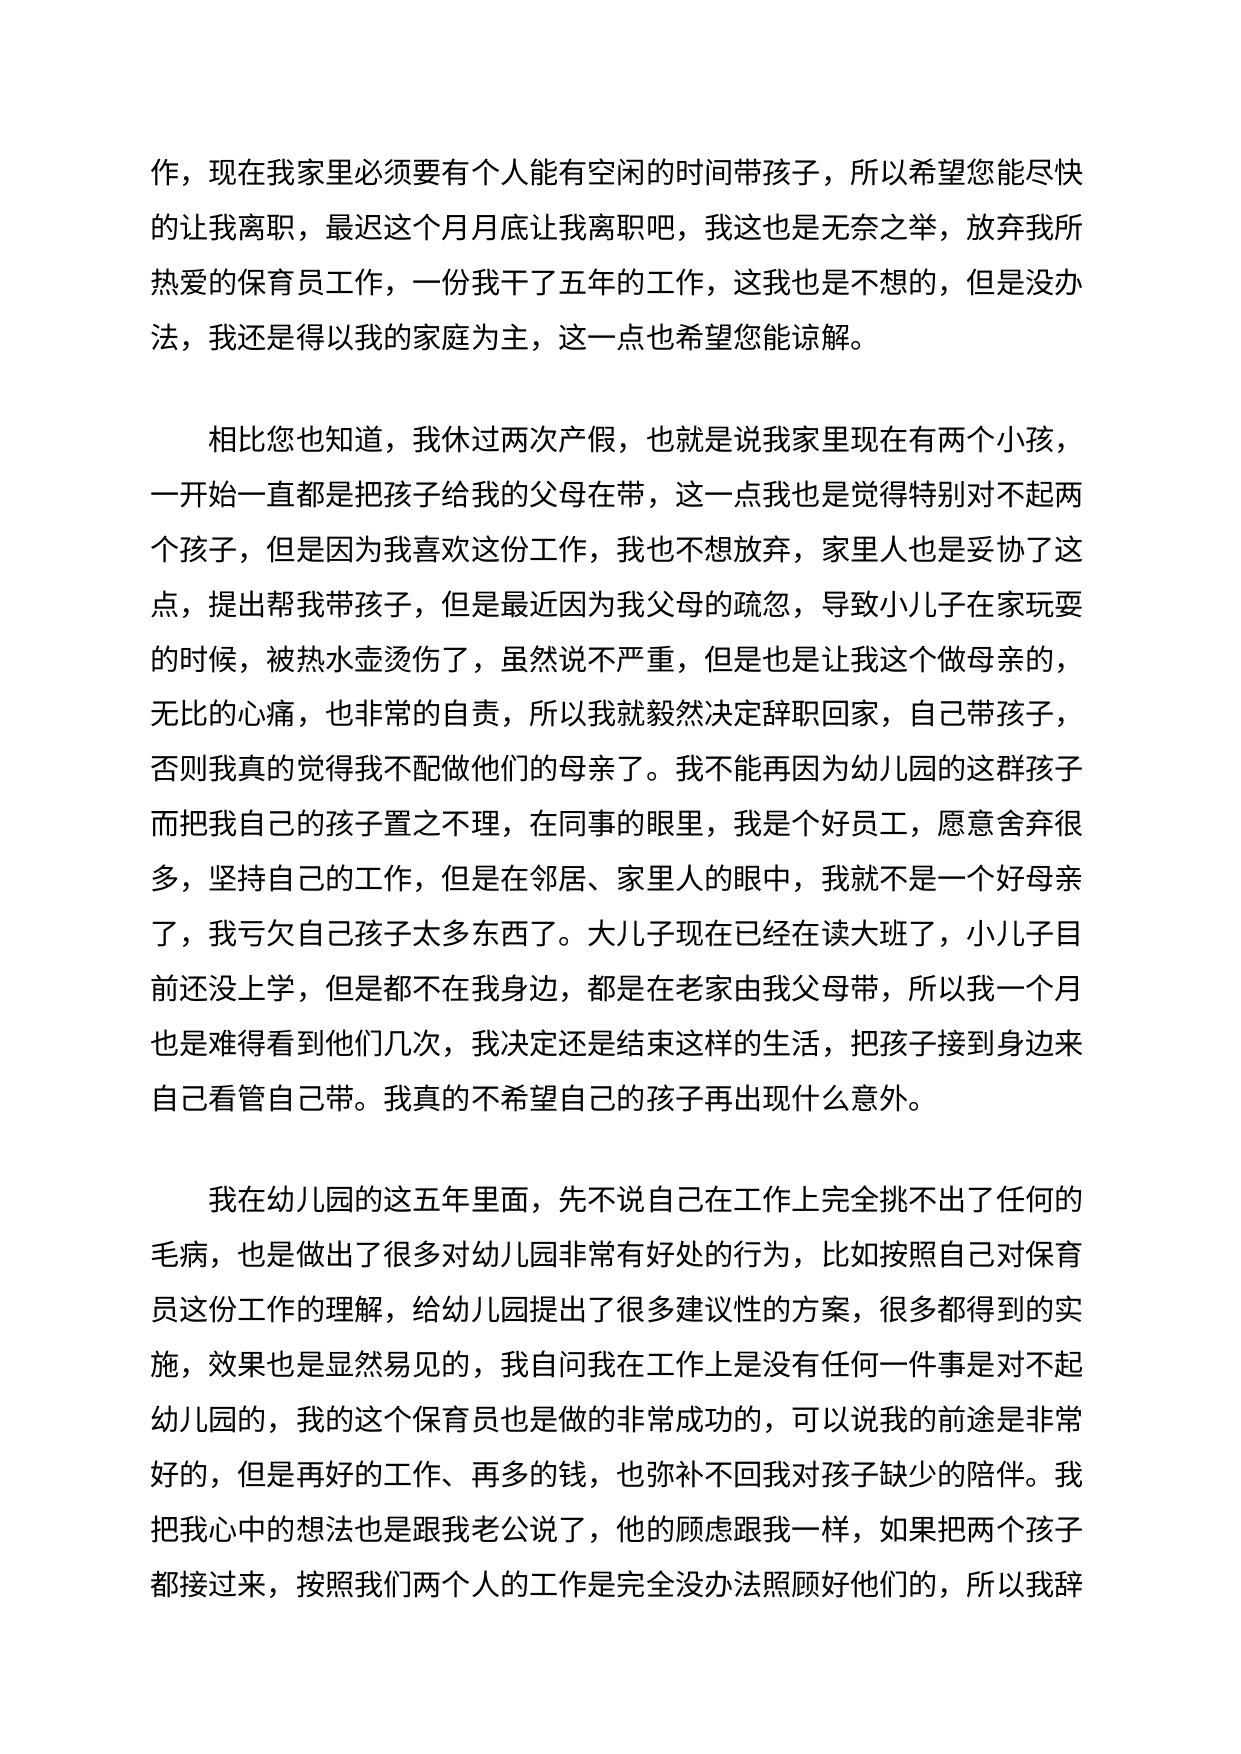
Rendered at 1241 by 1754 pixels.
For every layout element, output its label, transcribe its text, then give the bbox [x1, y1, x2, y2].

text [150, 150, 1090, 357]
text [150, 1177, 1090, 1603]
text 相比您也知道，我休过两次产假，也就是说我家里现在有两个小孩，一开始一直都是把孩子给我的父母在带，这一点我也是觉得特别对不起两个孩子，但是因为我喜欢这份工作，我也不想放弃，家里人也是妥协了这点，提出帮我带孩子，但是最近因为我父母的疏忽，导致小儿子在家玩耍的时候，被热水壶烫伤了，虽然说不严重，但是也是让我这个做母亲的，无比的心痛，也非常的自责，所以我就毅然决定辞职回家，自己带孩子，否则我真的觉得我不配做他们的母亲了。我不能再因为幼儿园的这群孩子而把我自己的孩子置之不理，在同事的眼里，我是个好员工，愿意舍弃很多，坚持自己的工作，但是在邻居、家里人的眼中，我就不是一个好母亲了，我亏欠自己孩子太多东西了。大儿子现在已经在读大班了，小儿子目前还没上学，但是都不在我身边，都是在老家由我父母带，所以我一个月也是难得看到他们几次，我决定还是结束这样的生活，把孩子接到身边来自己看管自己带。我真的不希望自己的孩子再出现什么意外。 [150, 416, 1090, 1117]
